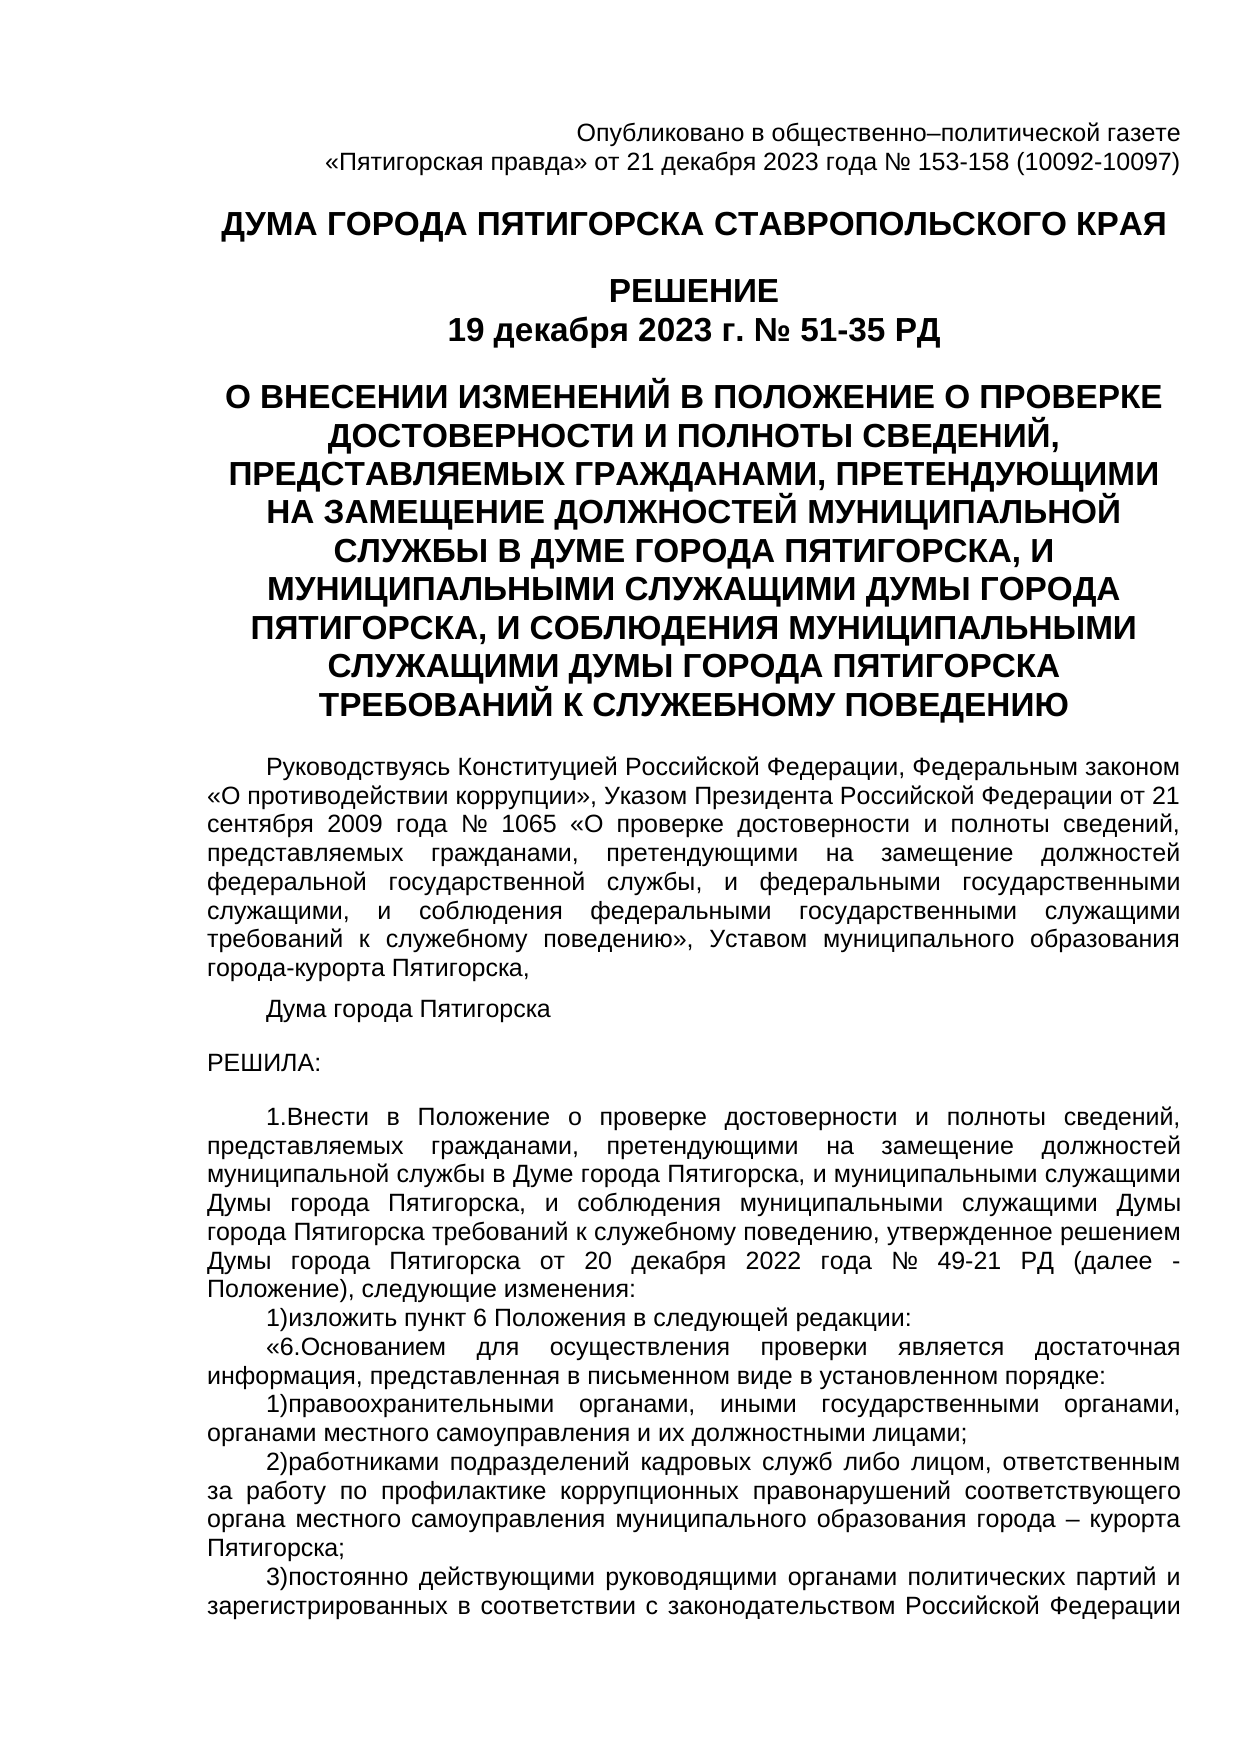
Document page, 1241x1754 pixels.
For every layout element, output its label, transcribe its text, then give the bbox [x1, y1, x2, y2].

subtitle «Пятигорская правда» от 21 декабря 2023 года № 153-158 (10092-10097) [207, 147, 1181, 176]
text Опубликовано в общественно–политической газете [207, 118, 1181, 147]
text 1)изложить пункт 6 Положения в следующей редакции: [207, 1303, 1182, 1332]
text 1)правоохранительными органами, иными государственными органами, органами местного самоуправления и их должностными лицами; [207, 1389, 1182, 1447]
text РЕШИЛА: [207, 1048, 1181, 1077]
text Дума города Пятигорска [207, 994, 1181, 1023]
text 2)работниками подразделений кадровых служб либо лицом, ответственным за работу по профилактике коррупционных правонарушений соответствующего органа местного самоуправления муниципального образования города – курорта Пятигорска; [207, 1447, 1182, 1562]
text 19 декабря 2023 г. № 51-35 РД [207, 310, 1181, 348]
text Руководствуясь Конституцией Российской Федерации, Федеральным законом «О противодействии коррупции», Указом Президента Российской Федерации от 21 сентября 2009 года № 1065 «О проверке достоверности и полноты сведений, представляемых гражданами, претендующими на замещение должностей федеральной государственной службы, и федеральными государственными служащими, и соблюдения федеральными государственными служащими требований к служебному поведению», Уставом муниципального образования города-курорта Пятигорска, [207, 752, 1181, 982]
text О ВНЕСЕНИИ ИЗМЕНЕНИЙ В ПОЛОЖЕНИЕ О ПРОВЕРКЕ ДОСТОВЕРНОСТИ И ПОЛНОТЫ СВЕДЕНИЙ, ПРЕДСТАВЛЯЕМЫХ ГРАЖДАНАМИ, ПРЕТЕНДУЮЩИМИ НА ЗАМЕЩЕНИЕ ДОЛЖНОСТЕЙ МУНИЦИПАЛЬНОЙ СЛУЖБЫ В ДУМЕ ГОРОДА ПЯТИГОРСКА, И МУНИЦИПАЛЬНЫМИ СЛУЖАЩИМИ ДУМЫ ГОРОДА ПЯТИГОРСКА, И СОБЛЮДЕНИЯ МУНИЦИПАЛЬНЫМИ СЛУЖАЩИМИ ДУМЫ ГОРОДА ПЯТИГОРСКА ТРЕБОВАНИЙ К СЛУЖЕБНОМУ ПОВЕДЕНИЮ [207, 377, 1181, 723]
subtitle ДУМА ГОРОДА ПЯТИГОРСКА СТАВРОПОЛЬСКОГО КРАЯ [207, 204, 1181, 243]
subtitle РЕШЕНИЕ [207, 272, 1181, 310]
text 1.Внести в Положение о проверке достоверности и полноты сведений, представляемых гражданами, претендующими на замещение должностей муниципальной службы в Думе города Пятигорска, и муниципальными служащими Думы города Пятигорска, и соблюдения муниципальными служащими Думы города Пятигорска требований к служебному поведению, утвержденное решением Думы города Пятигорска от 20 декабря 2022 года № 49-21 РД (далее - Положение), следующие изменения: [207, 1102, 1182, 1303]
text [207, 1562, 1182, 1619]
text «6.Основанием для осуществления проверки является достаточная информация, представленная в письменном виде в установленном порядке: [207, 1332, 1182, 1389]
